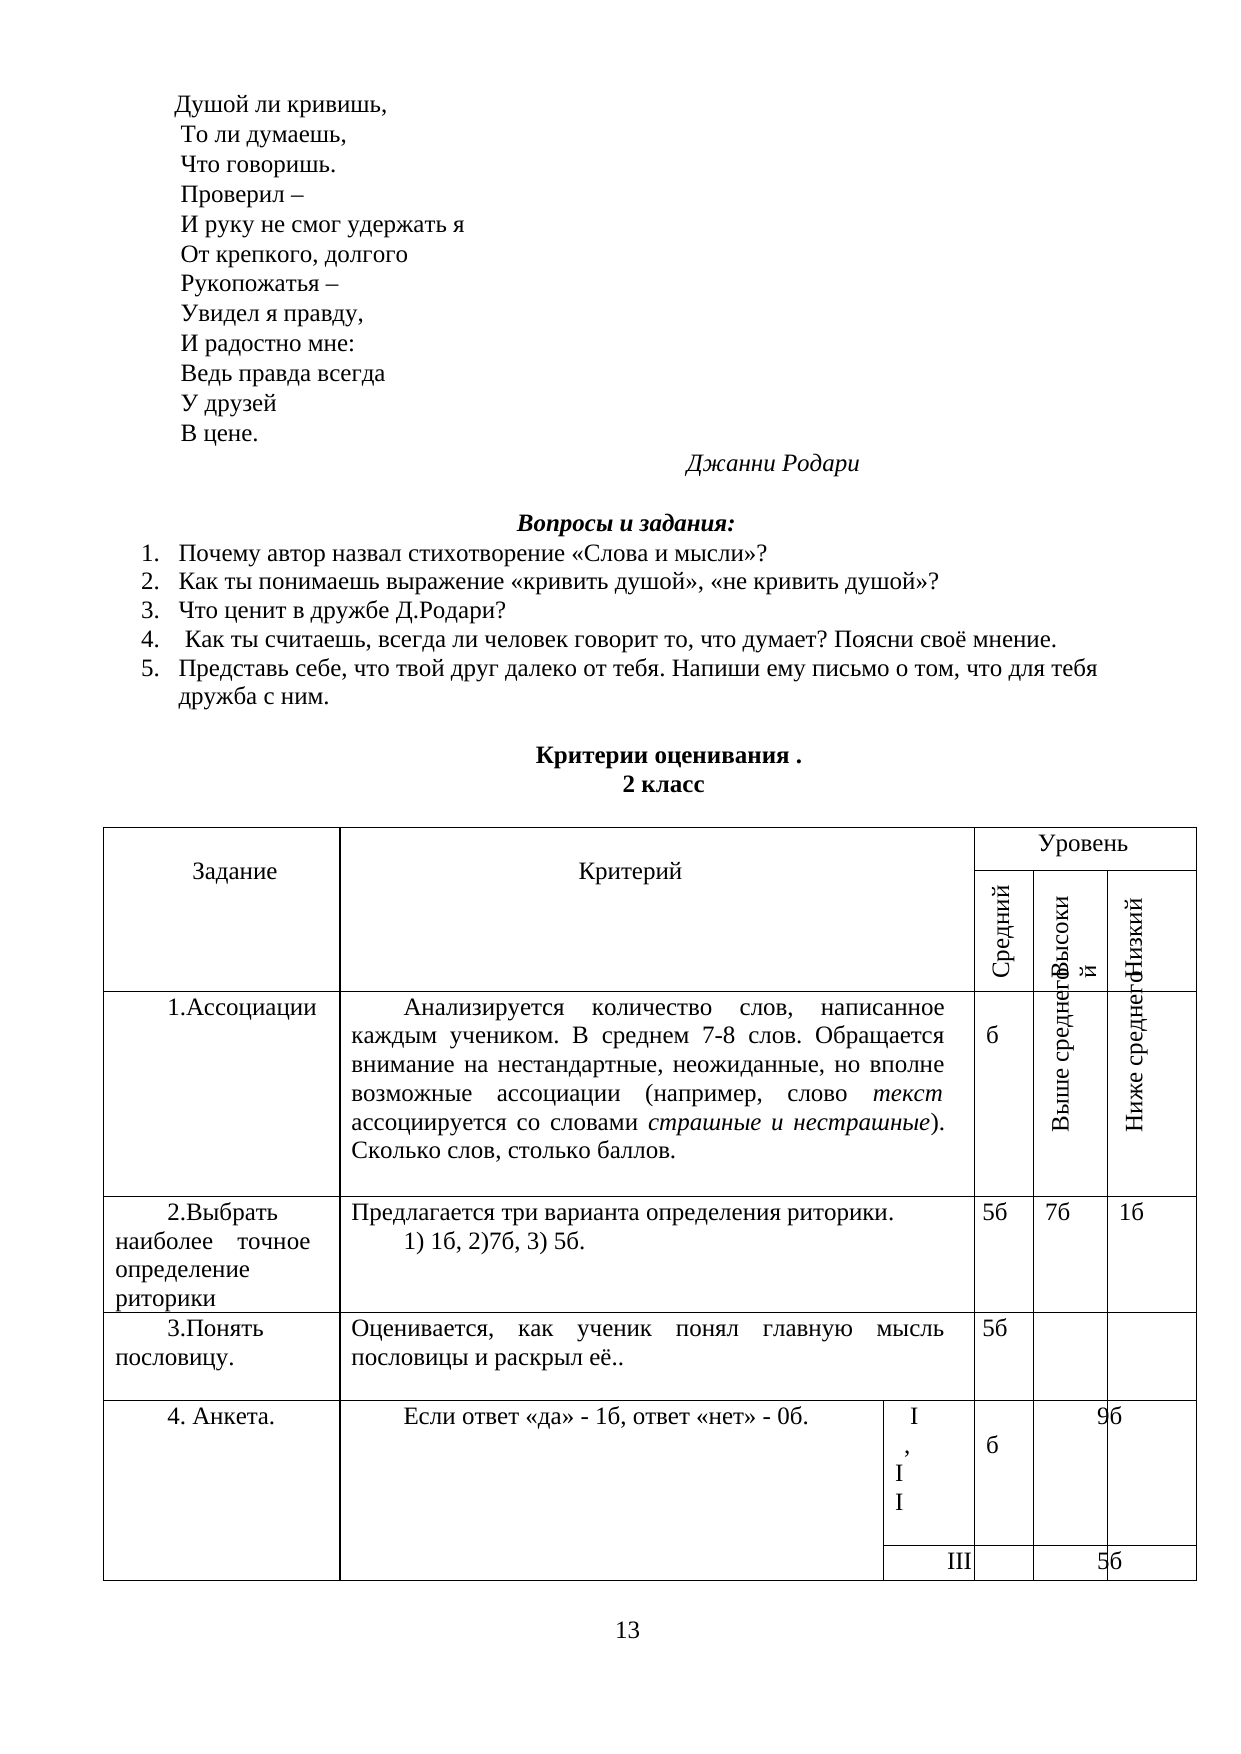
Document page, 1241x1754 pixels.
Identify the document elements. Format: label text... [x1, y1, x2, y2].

text От крепкого, долгого [103, 239, 1099, 267]
list Почему автор назвал стихотворение «Слова и мысли»? [141, 538, 1153, 566]
table_cell 1б [1108, 1197, 1196, 1312]
table_cell [1108, 1313, 1196, 1400]
text В цене. [103, 418, 1099, 447]
table_cell Предлагается три варианта определения риторики. 1) 1б, 2)7б, 3) 5б. [341, 1197, 974, 1312]
table_cell 3б [975, 1546, 1033, 1580]
table_header Задание [104, 828, 339, 991]
table_cell [1108, 1546, 1196, 1580]
text И руку не смог удержать я [103, 209, 1099, 237]
table_cell 2.Выбрать наиболее точное определение риторики [104, 1197, 339, 1312]
list Как ты считаешь, всегда ли человек говорит то, что думает? Поясни своё мнение. [141, 624, 1153, 653]
table_cell Ниже среднего [1108, 992, 1196, 1196]
table_cell 5б [975, 1313, 1033, 1400]
table_cell 5б [975, 1197, 1033, 1312]
list Как ты понимаешь выражение «кривить душой», «не кривить душой»? [141, 566, 1153, 595]
table_header Уровень [975, 828, 1196, 870]
table_header Критерий [341, 828, 974, 991]
table_cell 5б [975, 1401, 1033, 1545]
table_cell 5б [1034, 1546, 1107, 1580]
text И радостно мне: [103, 328, 1099, 357]
list Представь себе, что твой друг далеко от тебя. Напиши ему письмо о том, что для тебя дружба с ним. [141, 653, 1153, 710]
text Ведь правда всегда [103, 358, 1099, 387]
table_cell Средний [975, 871, 1033, 991]
table_cell [1034, 1313, 1107, 1400]
text Душой ли кривишь, [103, 89, 1099, 118]
table_cell Низкий [1108, 871, 1196, 991]
text То ли думаешь, [103, 119, 1099, 148]
text У друзей [103, 388, 1099, 417]
list Что ценит в дружбе Д.Родари? [141, 595, 1153, 624]
table_cell 7 б [975, 992, 1033, 1196]
table_cell Анализируется количество слов, написанное каждым учеником. В среднем 7-8 слов. Обращается внимание на нестандартные, неожиданные, но вполне возможные ассоциации (например, слово текст ассоциируется со словами страшные и нестрашные). Сколько слов, столько баллов. [341, 992, 974, 1196]
text Увидел я правду, [103, 298, 1099, 327]
text Рукопожатья – [103, 268, 1099, 297]
text Что говоришь. [103, 149, 1099, 178]
table_cell 1.Ассоциации [104, 992, 339, 1196]
text Джанни Родари [103, 448, 1099, 477]
table_cell Если ответ «да» - 1б, ответ «нет» - 0б. [341, 1401, 883, 1580]
table_cell [1108, 1401, 1196, 1545]
text Проверил – [103, 179, 1099, 208]
table_cell Высокий [1034, 871, 1107, 991]
table_cell I , II [884, 1401, 974, 1545]
text Вопросы и задания: [103, 508, 1099, 536]
table_cell 4. Анкета. [104, 1401, 339, 1580]
table_cell Оценивается, как ученик понял главную мысль пословицы и раскрыл её.. [341, 1313, 974, 1400]
table_cell III [884, 1546, 974, 1580]
table_cell Выше среднего [1034, 992, 1107, 1196]
text Критерии оценивания . [103, 740, 1182, 769]
table_cell 3.Понять пословицу. [104, 1313, 339, 1400]
text 2 класс [103, 769, 1182, 797]
table_cell 9б [1034, 1401, 1107, 1545]
table_cell 7б [1034, 1197, 1107, 1312]
